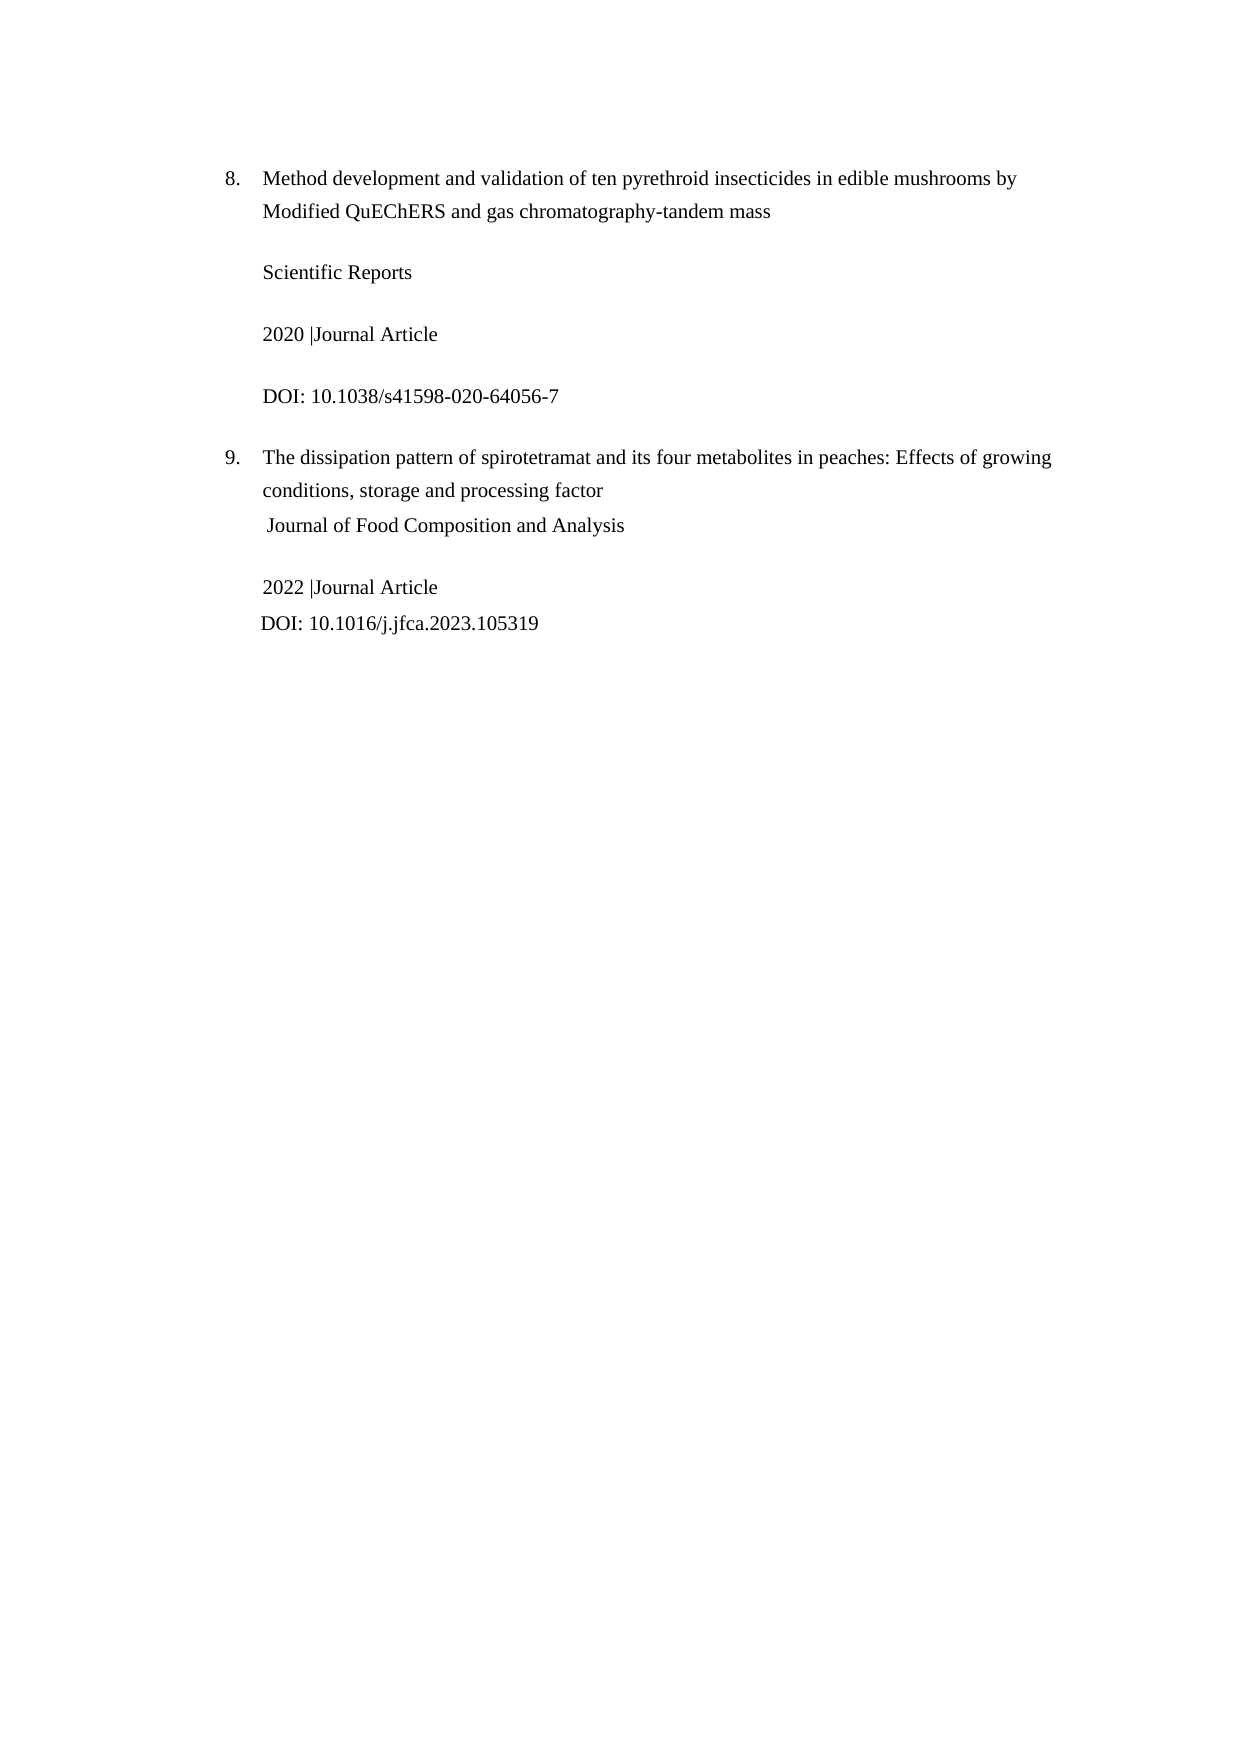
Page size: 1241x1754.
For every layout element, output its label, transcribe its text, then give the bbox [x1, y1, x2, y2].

text 2022 |Journal Article [262, 571, 1053, 603]
text Journal of Food Composition and Analysis [225, 509, 1053, 542]
list The dissipation pattern of spirotetramat and its four metabolites in peaches: Effects of growing conditions, storage and processing factor [225, 441, 1053, 506]
text 2020 |Journal Article [262, 318, 1053, 350]
list Method development and validation of ten pyrethroid insecticides in edible mushrooms by Modified QuEChERS and gas chromatography-tandem mass [225, 162, 1053, 227]
text DOI: 10.1038/s41598-020-64056-7 [262, 379, 1053, 412]
text Scientific Reports [262, 256, 1053, 289]
text DOI: 10.1016/j.jfca.2023.105319 [187, 607, 1053, 639]
